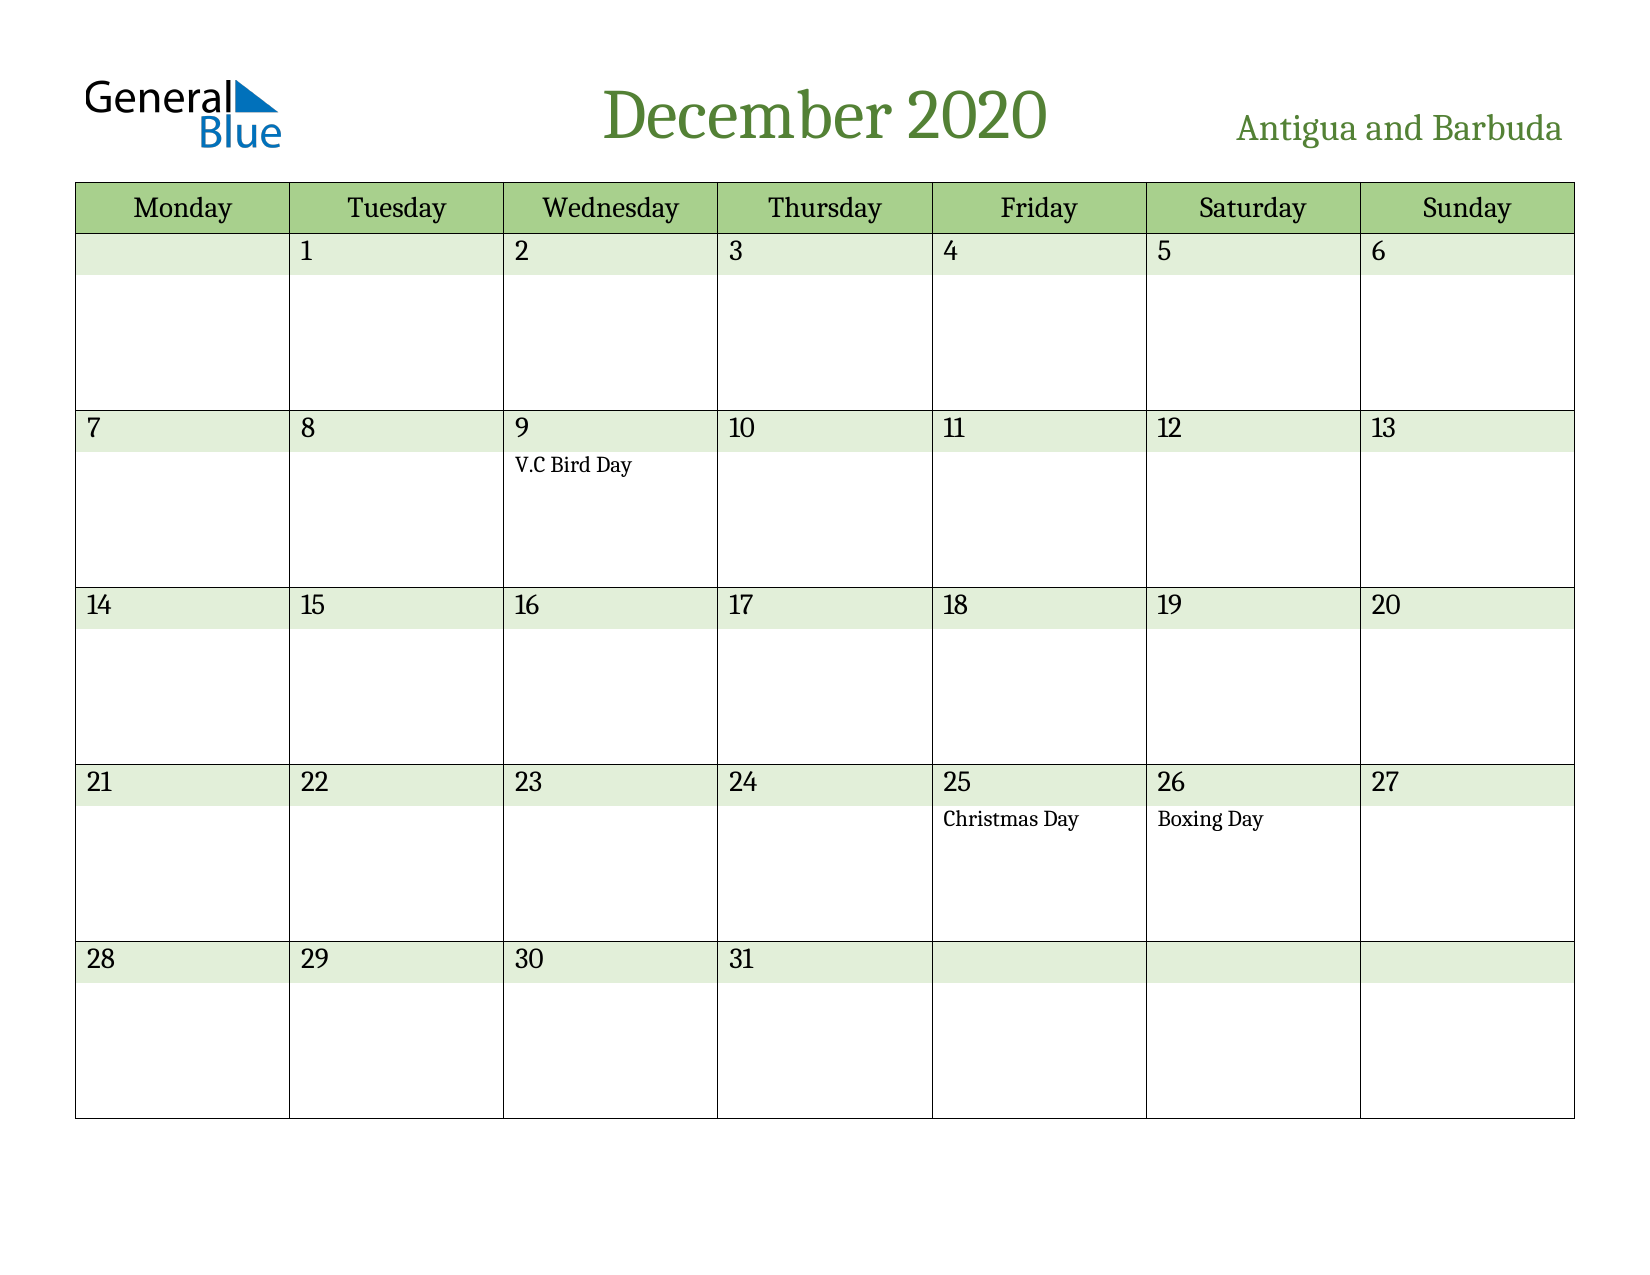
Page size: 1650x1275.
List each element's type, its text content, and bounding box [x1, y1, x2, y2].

table_cell 5 [1147, 234, 1360, 275]
table_cell [290, 629, 503, 764]
table_cell Sunday [1361, 183, 1574, 233]
table_cell [504, 983, 717, 1118]
table_cell 30 [504, 942, 717, 983]
table_cell [933, 275, 1146, 410]
table_cell [1361, 275, 1574, 410]
table_cell 8 [290, 411, 503, 452]
table_cell 13 [1361, 411, 1574, 452]
table_cell 2 [504, 234, 717, 275]
table_cell Christmas Day [933, 806, 1146, 941]
table_cell 17 [718, 588, 932, 629]
table_cell [290, 452, 503, 587]
table_cell 3 [718, 234, 932, 275]
table_cell Friday [933, 183, 1146, 233]
table_cell [718, 806, 932, 941]
table_cell 26 [1147, 765, 1360, 806]
table_cell 4 [933, 234, 1146, 275]
table_header December 2020 [504, 75, 1146, 182]
table_cell 9 [504, 411, 717, 452]
table_cell [76, 983, 289, 1118]
table_cell 31 [718, 942, 932, 983]
table_cell [718, 983, 932, 1118]
table_cell Tuesday [290, 183, 503, 233]
table_cell 11 [933, 411, 1146, 452]
table_cell [76, 234, 289, 275]
table_cell 27 [1361, 765, 1574, 806]
table_cell 24 [718, 765, 932, 806]
table_cell [76, 629, 289, 764]
table_cell 10 [718, 411, 932, 452]
picture [86, 80, 281, 148]
table_cell [290, 275, 503, 410]
table_cell Monday [76, 183, 289, 233]
table_cell Saturday [1147, 183, 1360, 233]
table_cell [718, 275, 932, 410]
table_cell [290, 806, 503, 941]
table_header Antigua and Barbuda [1146, 75, 1574, 182]
table_cell [504, 806, 717, 941]
table_cell [76, 452, 289, 587]
table_cell 19 [1147, 588, 1360, 629]
table_cell [76, 275, 289, 410]
table_cell 21 [76, 765, 289, 806]
table_cell [933, 942, 1146, 983]
table_cell [1147, 275, 1360, 410]
table_cell 16 [504, 588, 717, 629]
table_cell 20 [1361, 588, 1574, 629]
table_header [76, 75, 503, 182]
table_cell 28 [76, 942, 289, 983]
table_cell [933, 983, 1146, 1118]
table_cell [1147, 452, 1360, 587]
table_cell 7 [76, 411, 289, 452]
table_cell 6 [1361, 234, 1574, 275]
table_cell [1361, 806, 1574, 941]
table_cell [1361, 452, 1574, 587]
table_cell [718, 629, 932, 764]
table_cell [1361, 629, 1574, 764]
table_cell [504, 275, 717, 410]
table_cell 12 [1147, 411, 1360, 452]
table_cell [1361, 942, 1574, 983]
table_cell Thursday [718, 183, 932, 233]
table_cell 23 [504, 765, 717, 806]
table_cell [1147, 983, 1360, 1118]
table_cell 25 [933, 765, 1146, 806]
table_cell 1 [290, 234, 503, 275]
table_cell [76, 806, 289, 941]
table_cell [504, 629, 717, 764]
table_cell 15 [290, 588, 503, 629]
table_cell 14 [76, 588, 289, 629]
table_cell 18 [933, 588, 1146, 629]
table_cell 22 [290, 765, 503, 806]
table_cell 29 [290, 942, 503, 983]
table_cell Boxing Day [1147, 806, 1360, 941]
table_cell [290, 983, 503, 1118]
table_cell [718, 452, 932, 587]
table_cell [1147, 629, 1360, 764]
table_cell [933, 452, 1146, 587]
table_cell [1147, 942, 1360, 983]
table_cell [1361, 983, 1574, 1118]
table_cell Wednesday [504, 183, 717, 233]
table_cell V.C Bird Day [504, 452, 717, 587]
table_cell [933, 629, 1146, 764]
